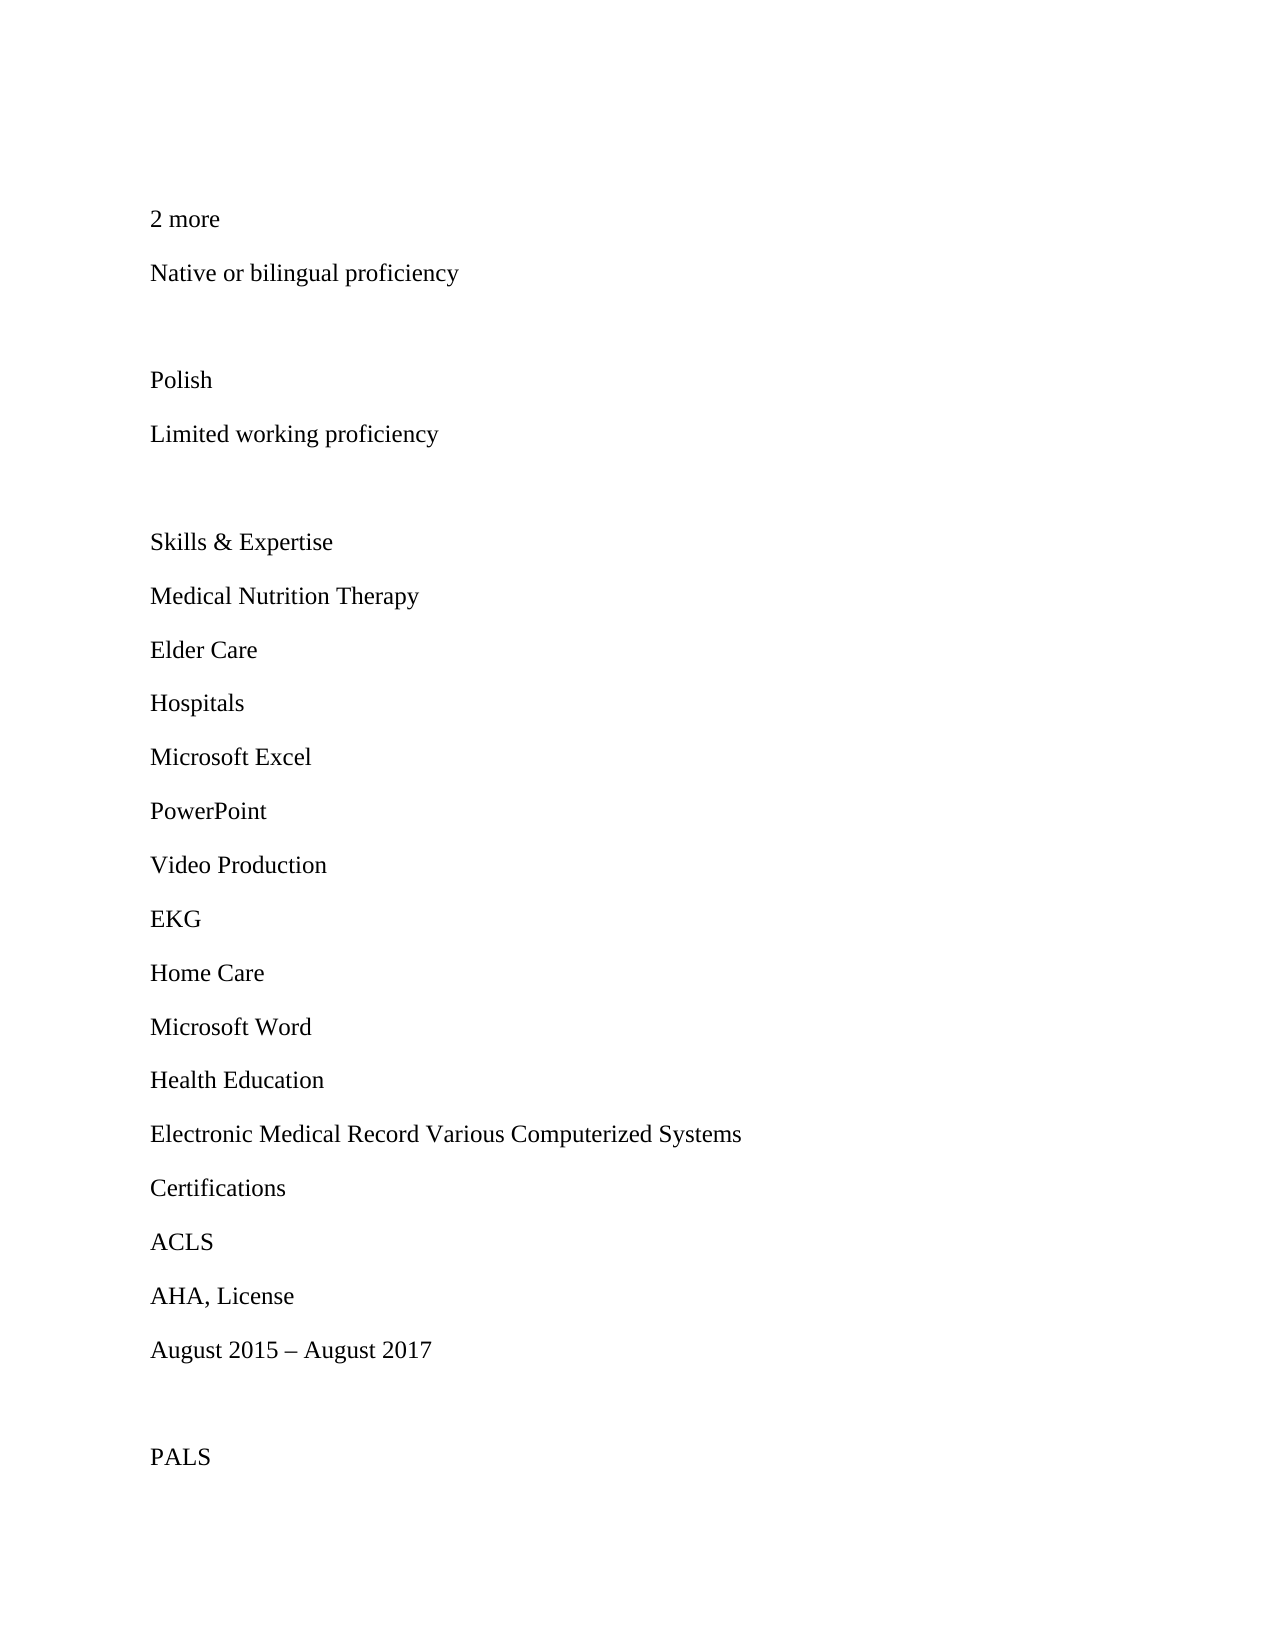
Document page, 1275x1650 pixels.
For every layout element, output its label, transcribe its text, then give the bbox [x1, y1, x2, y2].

text Home Care [150, 958, 1125, 987]
text Video Production [150, 850, 1125, 879]
text ACLS [150, 1227, 1125, 1256]
text EKG [150, 904, 1125, 933]
text Medical Nutrition Therapy [150, 581, 1125, 609]
text PALS [150, 1442, 1125, 1471]
text Microsoft Excel [150, 742, 1125, 771]
text Microsoft Word [150, 1012, 1125, 1040]
text Native or bilingual proficiency [150, 258, 1125, 286]
text Skills & Expertise [150, 527, 1125, 556]
text Elder Care [150, 635, 1125, 663]
text August 2015 – August 2017 [150, 1335, 1125, 1363]
text AHA, License [150, 1281, 1125, 1310]
text PowerPoint [150, 796, 1125, 825]
text Health Education [150, 1066, 1125, 1094]
text Limited working proficiency [150, 419, 1125, 448]
text 2 more [150, 204, 1125, 233]
text Hospitals [150, 688, 1125, 717]
text Electronic Medical Record Various Computerized Systems [150, 1119, 1125, 1148]
text Polish [150, 365, 1125, 394]
text Certifications [150, 1173, 1125, 1202]
